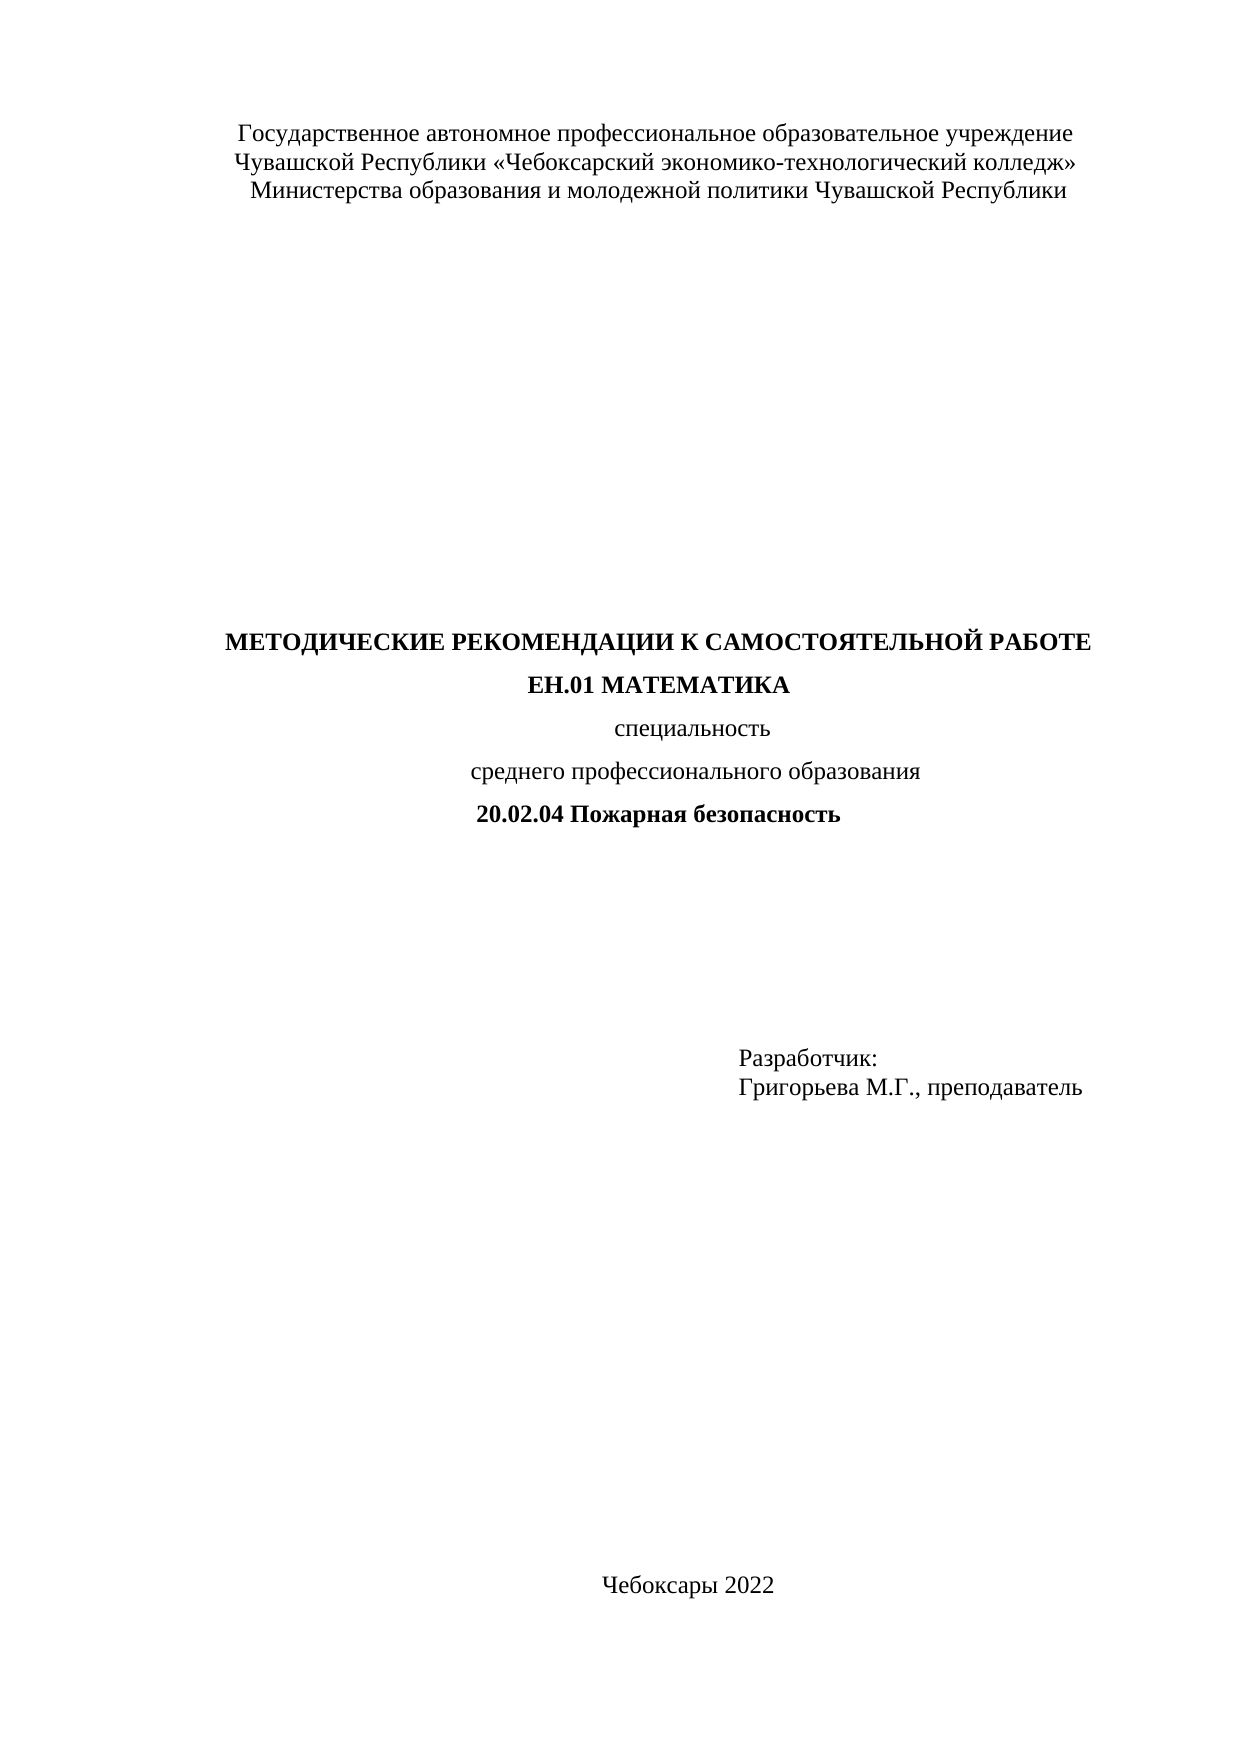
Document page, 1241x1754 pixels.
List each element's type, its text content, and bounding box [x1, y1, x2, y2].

text МЕТОДИЧЕСКИЕ РЕКОМЕНДАЦИИ К САМОСТОЯТЕЛЬНОЙ РАБОТЕ [148, 627, 1169, 655]
text Григорьева М.Г., преподаватель [738, 1072, 1169, 1101]
text специальность среднего профессионального образования [222, 713, 1169, 785]
text Чебоксары 2022 [148, 1571, 1169, 1599]
text Государственное автономное профессиональное образовательное учреждение Чувашской Республики «Чебоксарский экономико-технологический колледж» Министерства образования и молодежной политики Чувашской Республики [148, 118, 1169, 204]
text ЕН.01 МАТЕМАТИКА [148, 670, 1169, 698]
text 20.02.04 Пожарная безопасность [148, 799, 1169, 828]
text Разработчик: [738, 1043, 1169, 1072]
